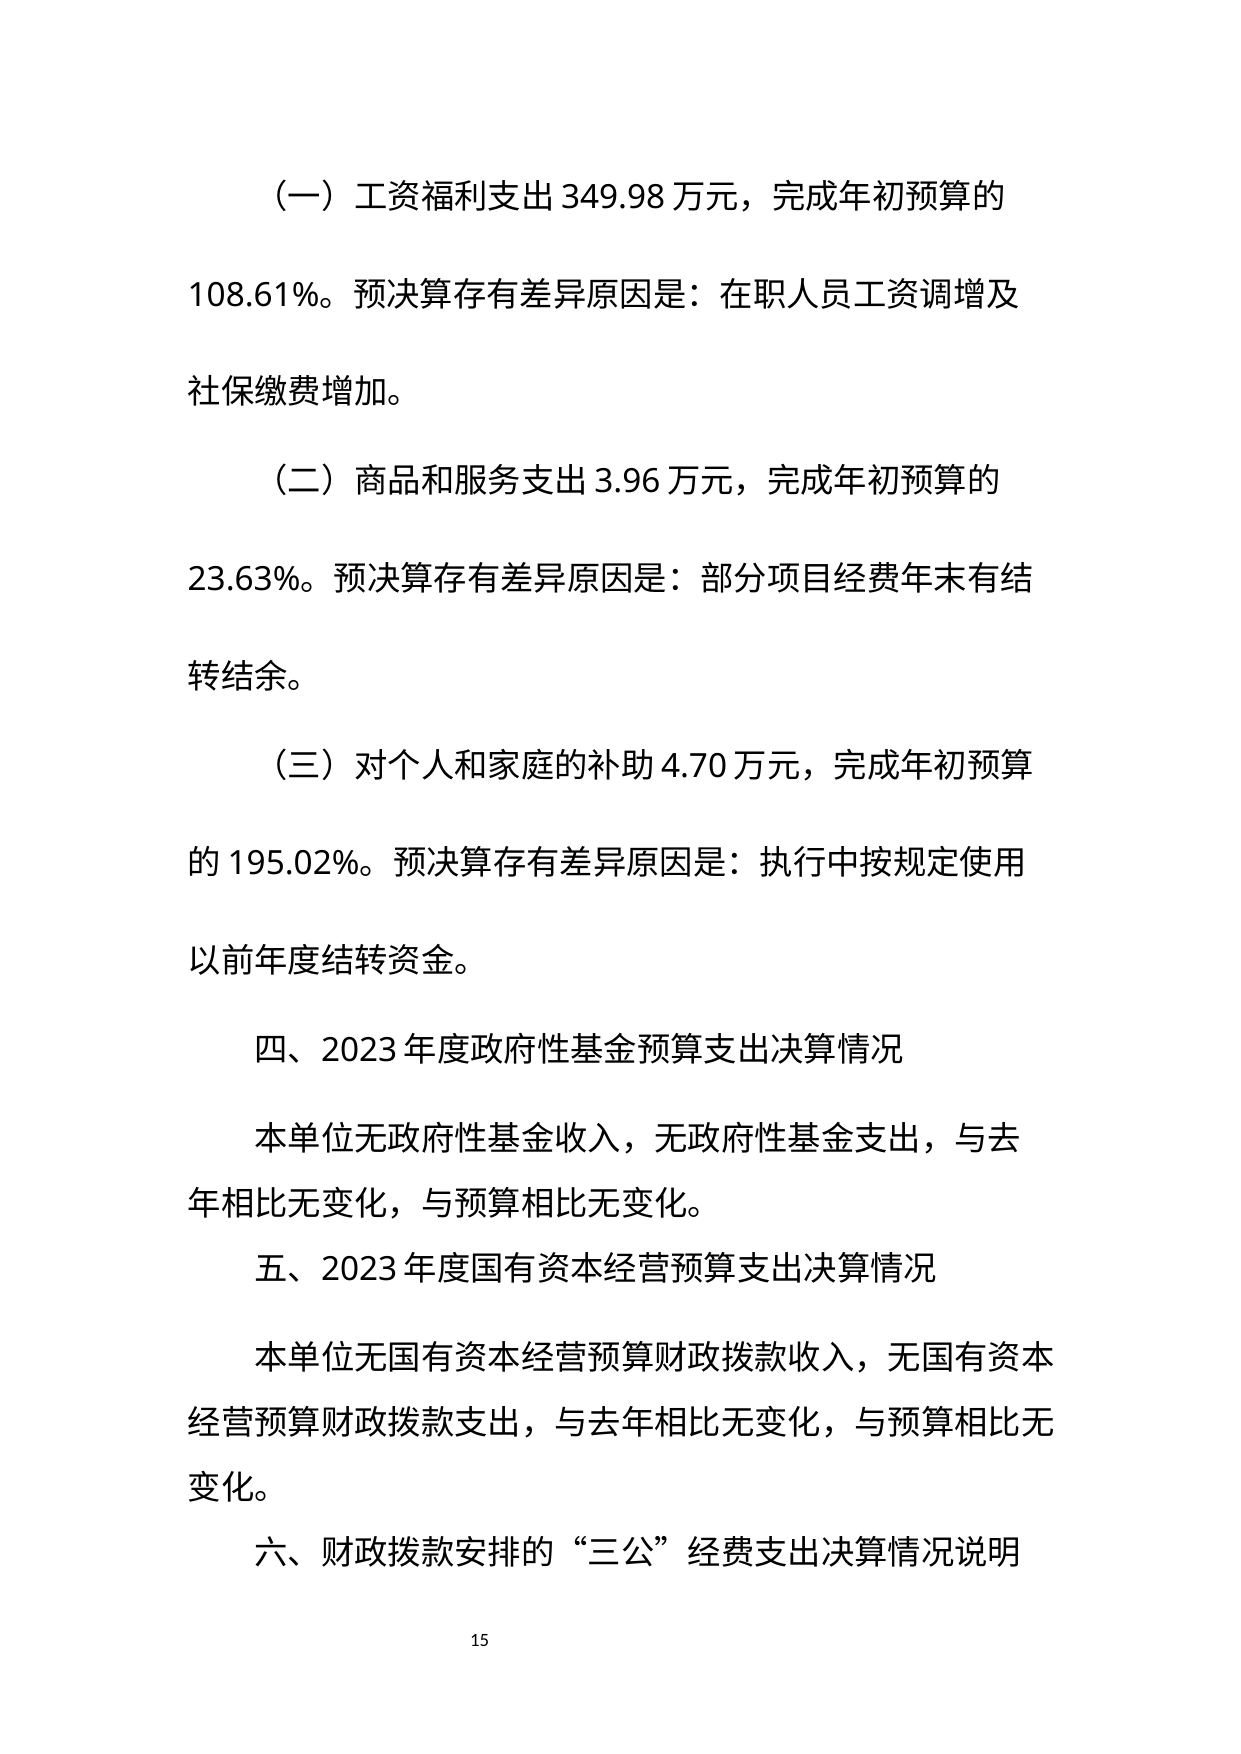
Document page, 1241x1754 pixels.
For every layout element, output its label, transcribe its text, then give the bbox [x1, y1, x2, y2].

text 六、财政拨款安排的“三公”经费支出决算情况说明 [187, 1517, 1053, 1582]
text （一）工资福利支出349.98万元，完成年初预算的108.61%。预决算存有差异原因是：在职人员工资调增及社保缴费增加。 [187, 162, 1053, 422]
text （三）对个人和家庭的补助4.70万元，完成年初预算的195.02%。预决算存有差异原因是：执行中按规定使用以前年度结转资金。 [187, 730, 1053, 990]
text （二）商品和服务支出3.96万元，完成年初预算的23.63%。预决算存有差异原因是：部分项目经费年末有结转结余。 [187, 446, 1053, 706]
text 四、2023年度政府性基金预算支出决算情况 [187, 1014, 1053, 1079]
text 五、2023年度国有资本经营预算支出决算情况 [187, 1233, 1053, 1298]
text 本单位无政府性基金收入，无政府性基金支出，与去年相比无变化，与预算相比无变化。 [187, 1103, 1053, 1233]
text 本单位无国有资本经营预算财政拨款收入，无国有资本经营预算财政拨款支出，与去年相比无变化，与预算相比无变化。 [187, 1322, 1059, 1517]
